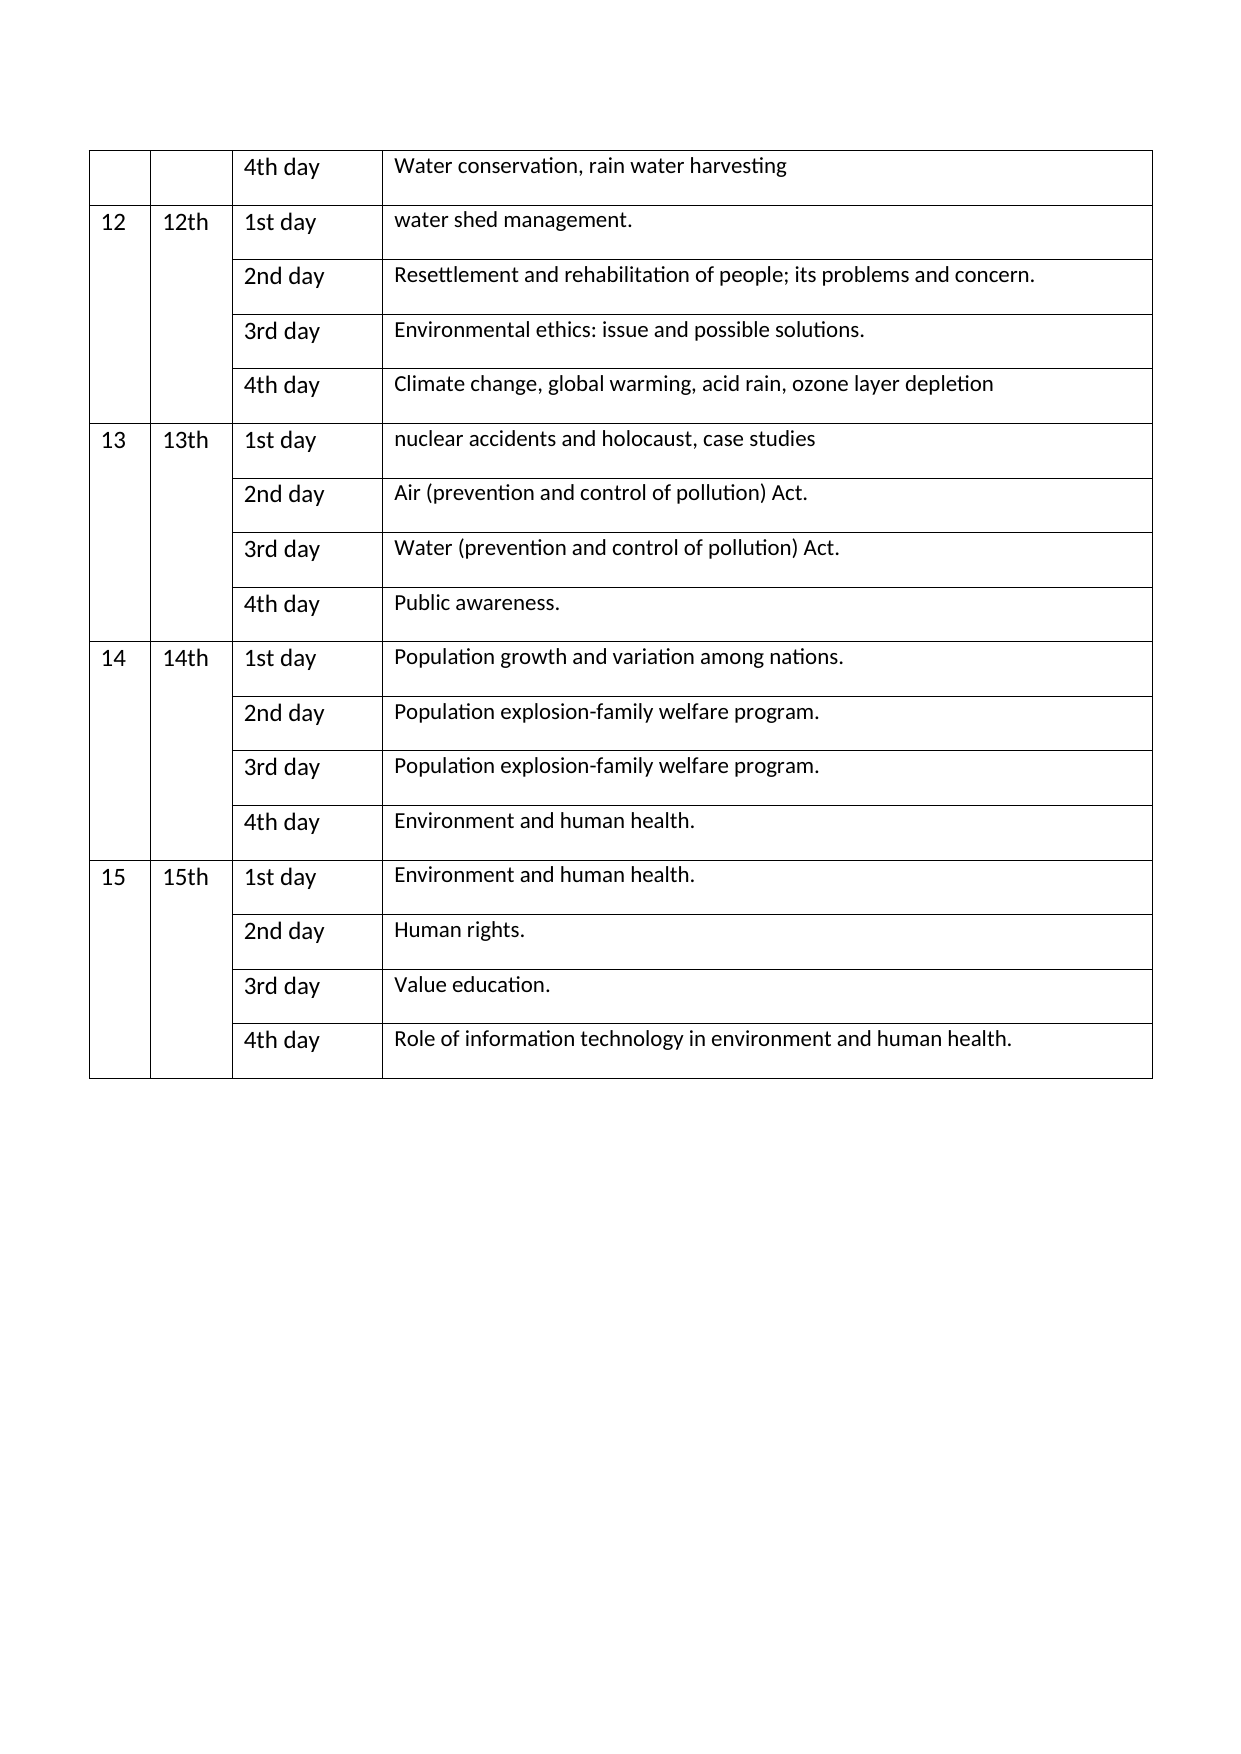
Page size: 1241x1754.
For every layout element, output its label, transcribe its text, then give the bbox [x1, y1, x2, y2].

table_cell 14 [90, 642, 150, 859]
table_cell 4th day [233, 151, 382, 204]
table_cell 1st day [233, 642, 382, 696]
table_cell Public awareness. [383, 588, 1152, 641]
table_cell Role of information technology in environment and human health. [383, 1024, 1152, 1078]
table_cell 3rd day [233, 970, 382, 1023]
table_cell Environment and human health. [383, 861, 1152, 914]
table_cell 13 [90, 424, 150, 641]
table_cell Population explosion-family welfare program. [383, 751, 1152, 805]
table_cell 2nd day [233, 260, 382, 314]
table_cell 3rd day [233, 315, 382, 368]
table_cell Population growth and variation among nations. [383, 642, 1152, 696]
table_cell 15 [90, 861, 150, 1078]
table_cell Climate change, global warming, acid rain, ozone layer depletion [383, 369, 1152, 423]
table_cell Air (prevention and control of pollution) Act. [383, 479, 1152, 532]
table_cell Resettlement and rehabilitation of people; its problems and concern. [383, 260, 1152, 314]
table_cell 2nd day [233, 697, 382, 750]
table_cell nuclear accidents and holocaust, case studies [383, 424, 1152, 477]
table_cell 14th [151, 642, 232, 859]
table_cell 1st day [233, 424, 382, 477]
table_cell Water conservation, rain water harvesting [383, 151, 1152, 204]
table_cell 4th day [233, 588, 382, 641]
table_cell 4th day [233, 1024, 382, 1078]
table_cell 2nd day [233, 479, 382, 532]
table_cell Environment and human health. [383, 806, 1152, 859]
table_cell 3rd day [233, 751, 382, 805]
table_cell 1st day [233, 861, 382, 914]
table_cell 2nd day [233, 915, 382, 969]
table_cell Human rights. [383, 915, 1152, 969]
table_cell 3rd day [233, 533, 382, 587]
table_cell 15th [151, 861, 232, 1078]
table_cell Environmental ethics: issue and possible solutions. [383, 315, 1152, 368]
table_cell 1st day [233, 206, 382, 259]
table_cell 12 [90, 206, 150, 423]
table_cell 12th [151, 206, 232, 423]
table_cell 4th day [233, 369, 382, 423]
table_cell Value education. [383, 970, 1152, 1023]
table_cell 4th day [233, 806, 382, 859]
table_cell water shed management. [383, 206, 1152, 259]
table_cell Population explosion-family welfare program. [383, 697, 1152, 750]
table_cell 13th [151, 424, 232, 641]
table_cell Water (prevention and control of pollution) Act. [383, 533, 1152, 587]
